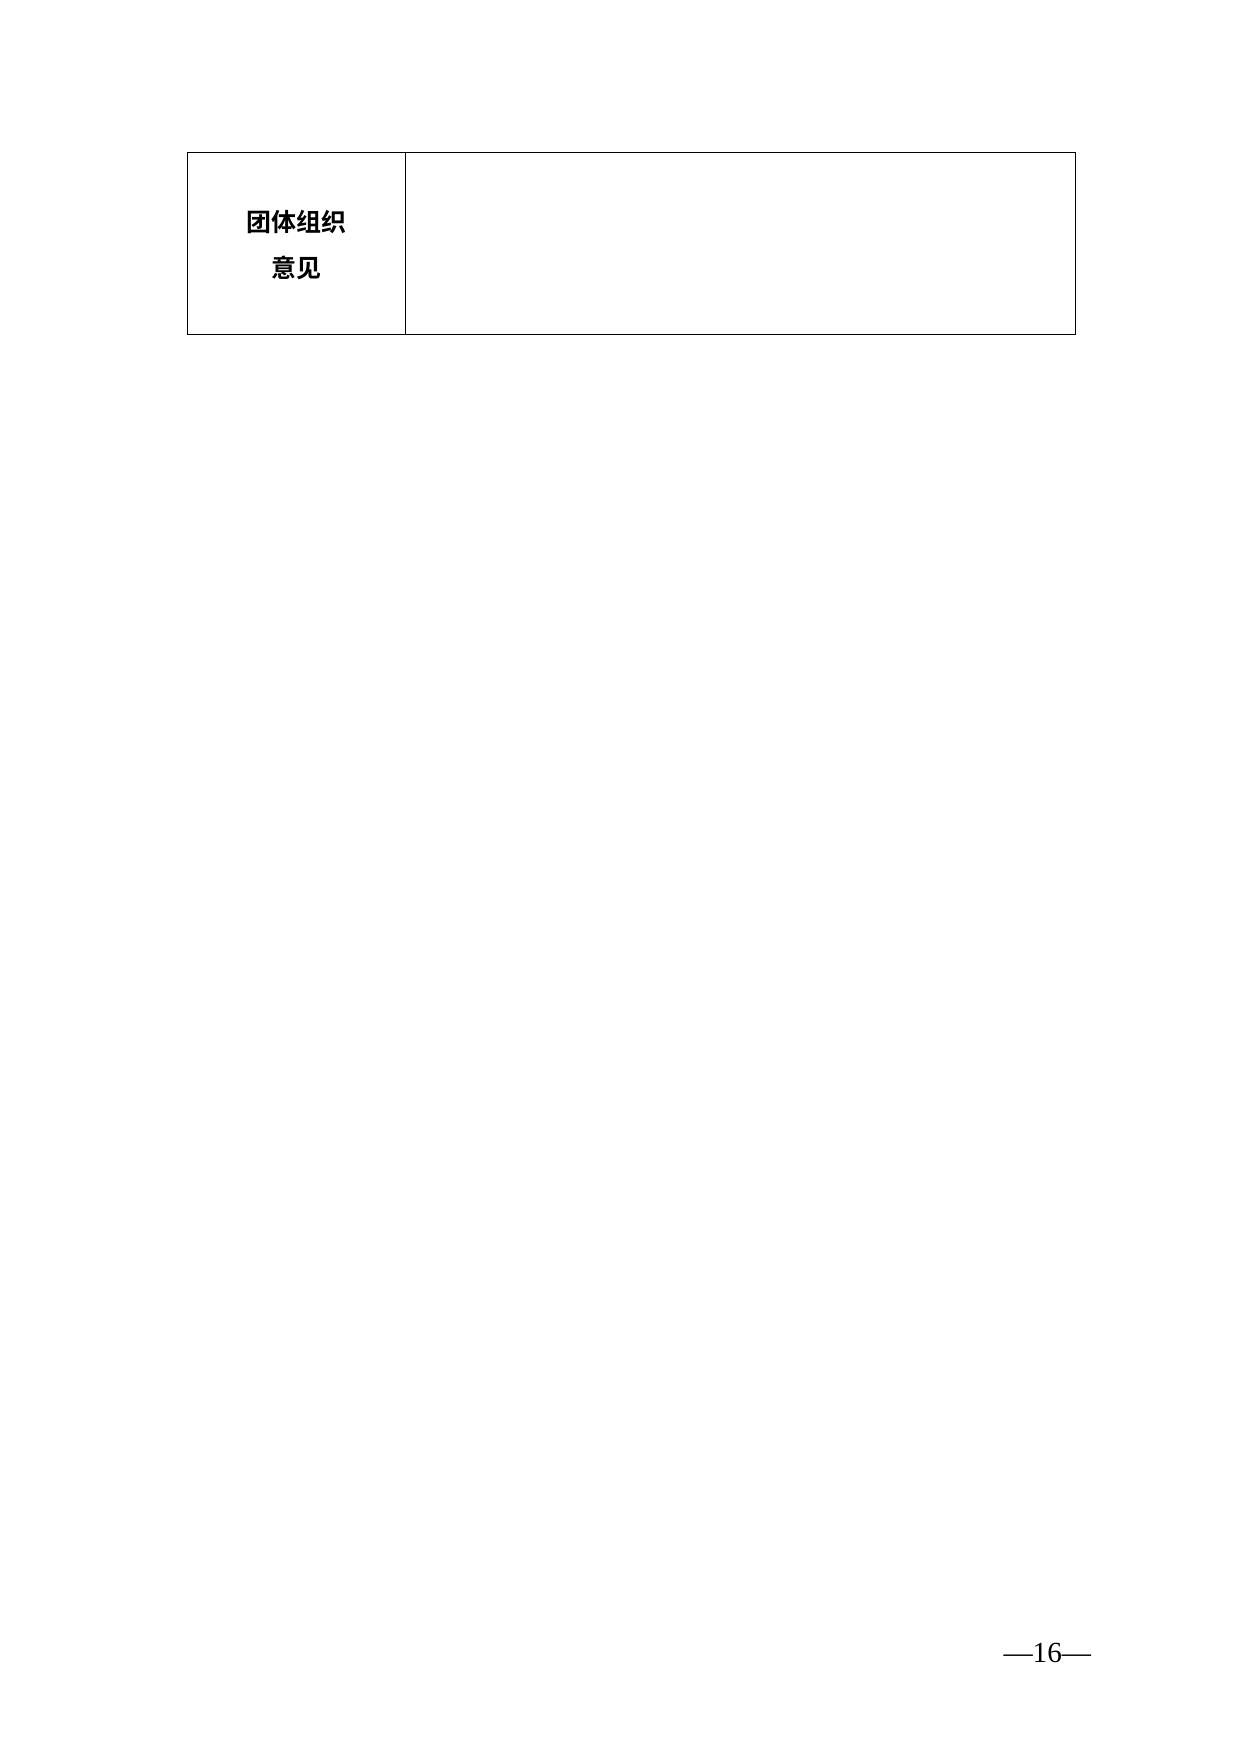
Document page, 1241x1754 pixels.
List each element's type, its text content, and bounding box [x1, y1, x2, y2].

table_cell 学院或校级学生团体组织 意见 [188, 153, 405, 334]
table_cell [406, 153, 1075, 334]
